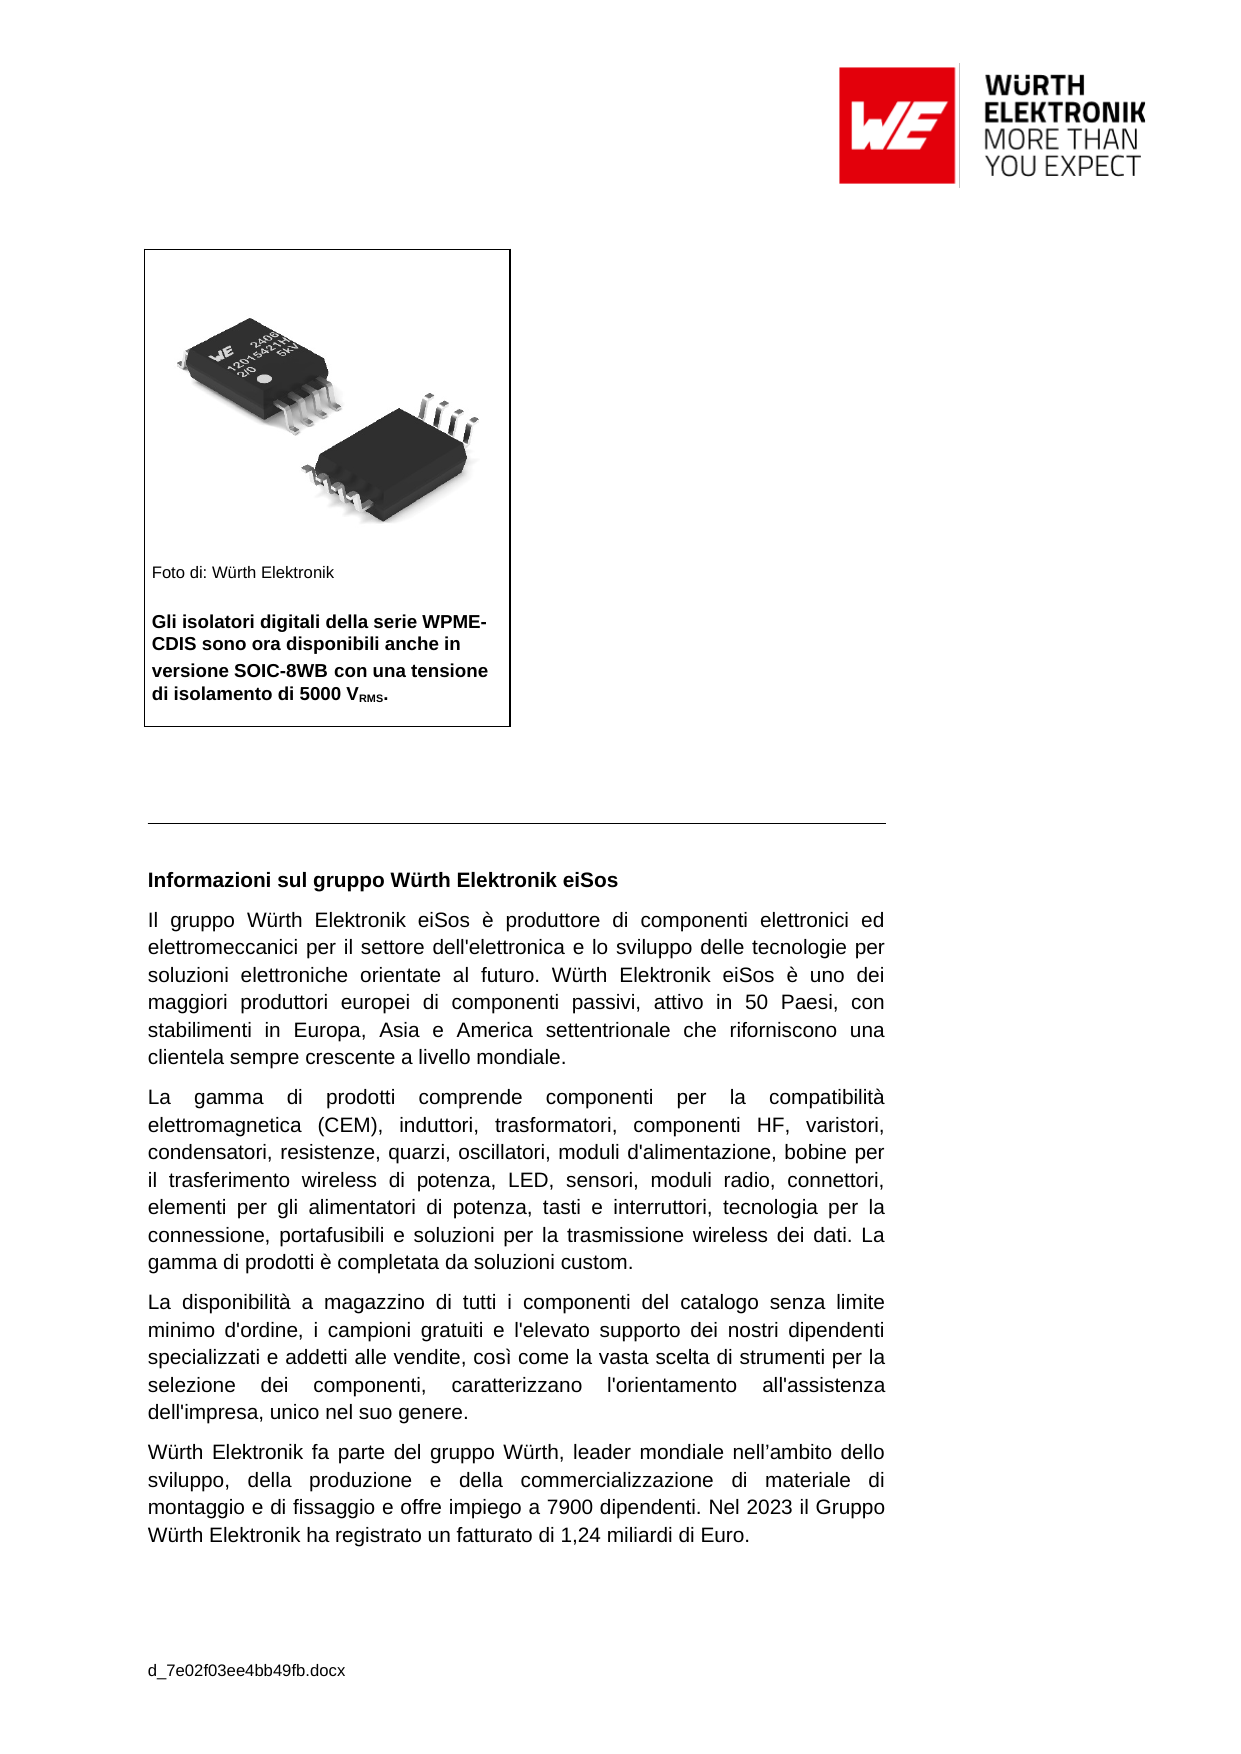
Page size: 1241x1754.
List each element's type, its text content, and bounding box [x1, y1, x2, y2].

text La disponibilità a magazzino di tutti i componenti del catalogo senza limite minimo d'ordine, i campioni gratuiti e l'elevato supporto dei nostri dipendenti specializzati e addetti alle vendite, così come la vasta scelta di strumenti per la selezione dei componenti, caratterizzano l'orientamento all'assistenza dell'impresa, unico nel suo genere. [148, 1290, 886, 1424]
text Würth Elektronik fa parte del gruppo Würth, leader mondiale nell’ambito dello sviluppo, della produzione e della commercializzazione di materiale di montaggio e di fissaggio e offre impiego a 7900 dipendenti. Nel 2023 il Gruppo Würth Elektronik ha registrato un fatturato di 1,24 miliardi di Euro. [148, 1440, 886, 1547]
text Il gruppo Würth Elektronik eiSos è produttore di componenti elettronici ed elettromeccanici per il settore dell'elettronica e lo sviluppo delle tecnologie per soluzioni elettroniche orientate al futuro. Würth Elektronik eiSos è uno dei maggiori produttori europei di componenti passivi, attivo in 50 Paesi, con stabilimenti in Europa, Asia e America settentrionale che riforniscono una clientela sempre crescente a livello mondiale. [148, 908, 886, 1069]
text Informazioni sul gruppo Würth Elektronik eiSos [148, 868, 886, 892]
picture [835, 63, 1146, 188]
picture [151, 278, 507, 563]
text La gamma di prodotti comprende componenti per la compatibilità elettromagnetica (CEM), induttori, trasformatori, componenti HF, varistori, condensatori, resistenze, quarzi, oscillatori, moduli d'alimentazione, bobine per il trasferimento wireless di potenza, LED, sensori, moduli radio, connettori, elementi per gli alimentatori di potenza, tasti e interruttori, tecnologia per la connessione, portafusibili e soluzioni per la trasmissione wireless dei dati. La gamma di prodotti è completata da soluzioni custom. [148, 1085, 886, 1274]
table_header Foto di: Würth Elektronik Gli isolatori digitali della serie WPME-CDIS sono ora disponibili anche in versione SOIC-8WB con una tensione di isolamento di 5000 VRMS. [145, 250, 509, 726]
